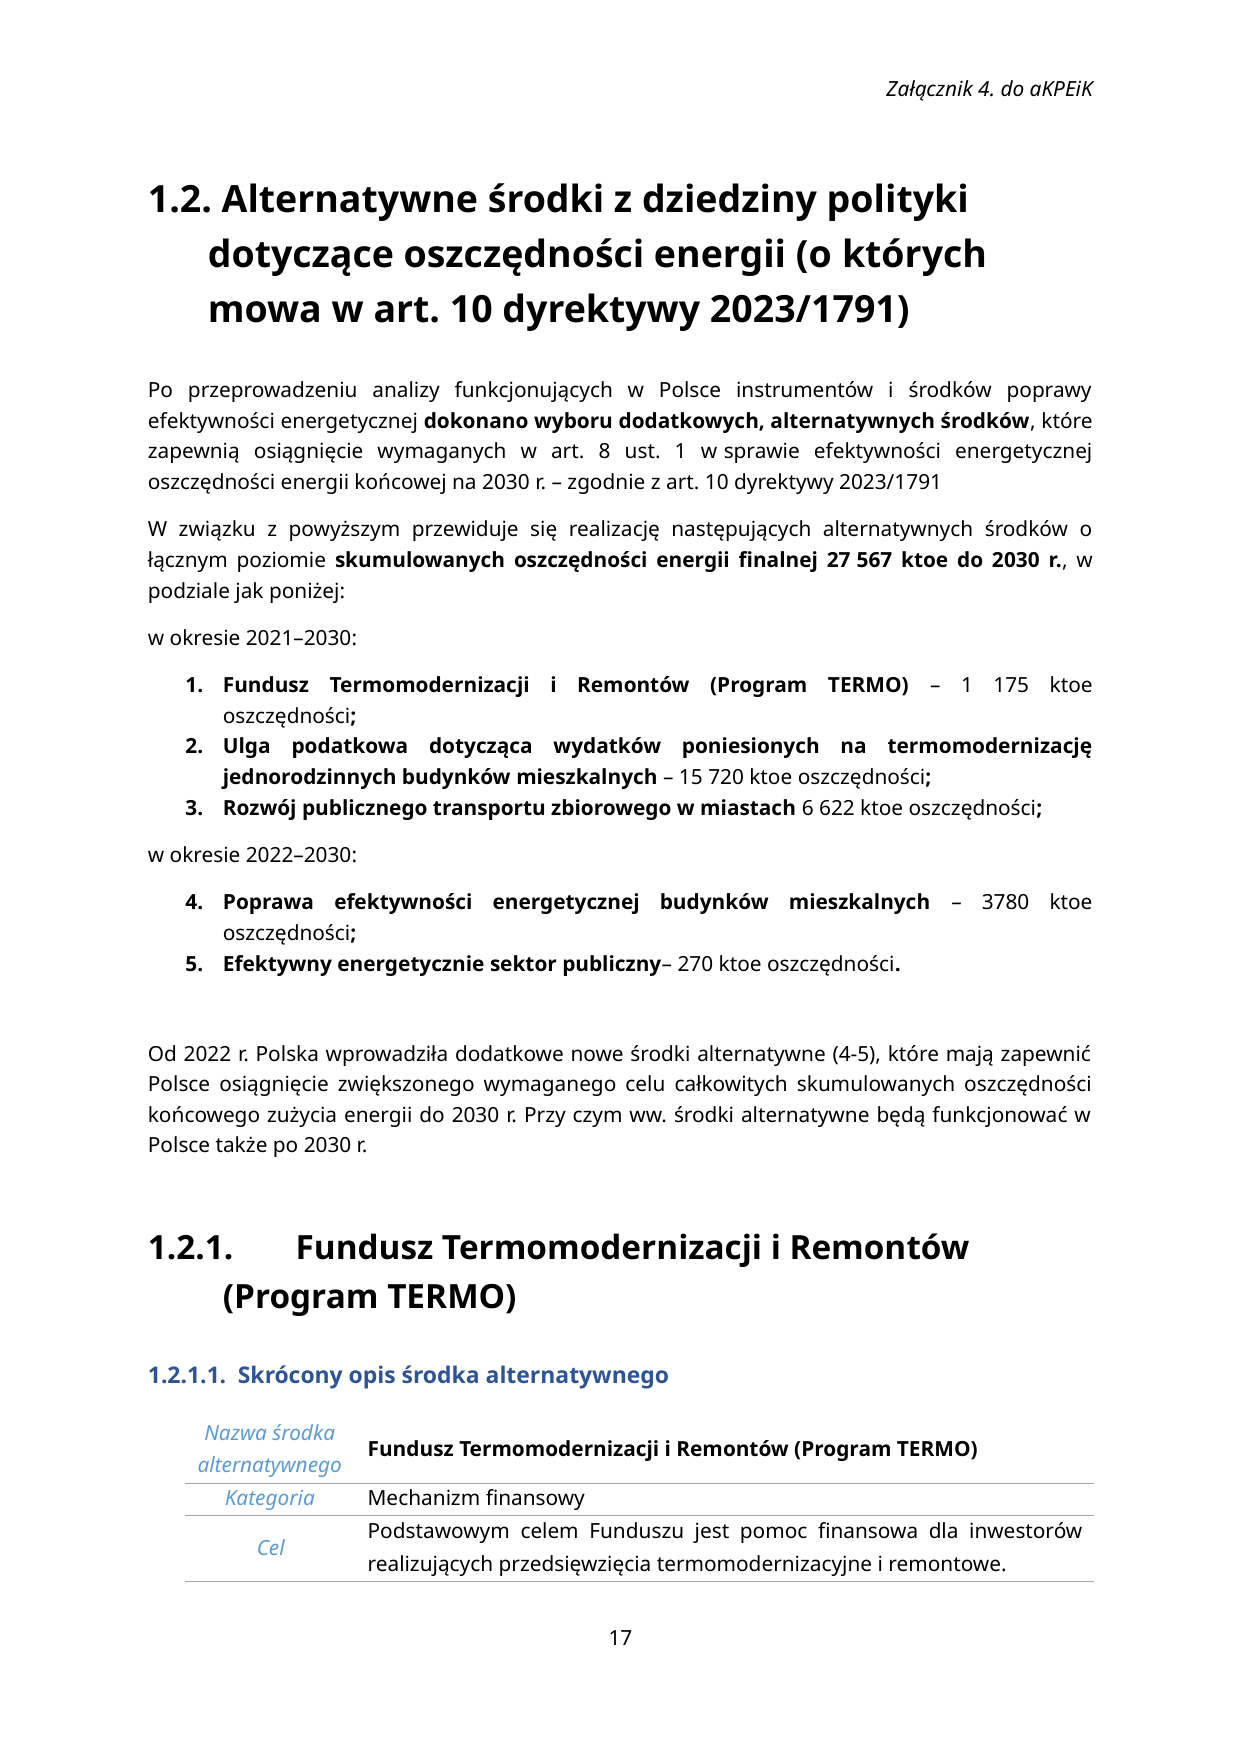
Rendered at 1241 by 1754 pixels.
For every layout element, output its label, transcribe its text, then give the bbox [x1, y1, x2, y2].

table_cell Cel [185, 1516, 356, 1581]
text w okresie 2022–2030: [148, 840, 1093, 869]
list Fundusz Termomodernizacji i Remontów (Program TERMO) – 1 175 ktoe oszczędności; [185, 670, 1093, 729]
table_cell Kategoria [185, 1484, 356, 1515]
text W związku z powyższym przewiduje się realizację następujących alternatywnych środków o łącznym poziomie skumulowanych oszczędności energii finalnej 27 567 ktoe do 2030 r., w podziale jak poniżej: [148, 514, 1093, 604]
list Ulga podatkowa dotycząca wydatków poniesionych na termomodernizację jednorodzinnych budynków mieszkalnych – 15 720 ktoe oszczędności; [185, 732, 1093, 791]
list Efektywny energetycznie sektor publiczny– 270 ktoe oszczędności. [185, 949, 1093, 977]
subtitle Skrócony opis środka alternatywnego [148, 1359, 1093, 1390]
text Po przeprowadzeniu analizy funkcjonujących w Polsce instrumentów i środków poprawy efektywności energetycznej dokonano wyboru dodatkowych, alternatywnych środków, które zapewnią osiągnięcie wymaganych w art. 8 ust. 1 w sprawie efektywności energetycznej oszczędności energii końcowej na 2030 r. – zgodnie z art. 10 dyrektywy 2023/1791 [148, 375, 1093, 496]
table_header Nazwa środka alternatywnego [185, 1418, 356, 1482]
table_cell Podstawowym celem Funduszu jest pomoc finansowa dla inwestorów realizujących przedsięwzięcia termomodernizacyjne i remontowe. [356, 1516, 1094, 1581]
list Poprawa efektywności energetycznej budynków mieszkalnych – 3780 ktoe oszczędności; [185, 887, 1093, 947]
table_header Fundusz Termomodernizacji i Remontów (Program TERMO) [356, 1418, 1094, 1482]
subtitle Alternatywne środki z dziedziny polityki dotyczące oszczędności energii (o których mowa w art. 10 dyrektywy 2023/1791) [148, 173, 1093, 334]
text Od 2022 r. Polska wprowadziła dodatkowe nowe środki alternatywne (4-5), które mają zapewnić Polsce osiągnięcie zwiększonego wymaganego celu całkowitych skumulowanych oszczędności końcowego zużycia energii do 2030 r. Przy czym ww. środki alternatywne będą funkcjonować w Polsce także po 2030 r. [148, 1039, 1093, 1159]
table_cell Mechanizm finansowy [356, 1484, 1094, 1515]
text w okresie 2021–2030: [148, 623, 1093, 652]
subtitle Fundusz Termomodernizacji i Remontów (Program TERMO) [148, 1224, 1093, 1318]
list Rozwój publicznego transportu zbiorowego w miastach 6 622 ktoe oszczędności; [185, 793, 1093, 821]
